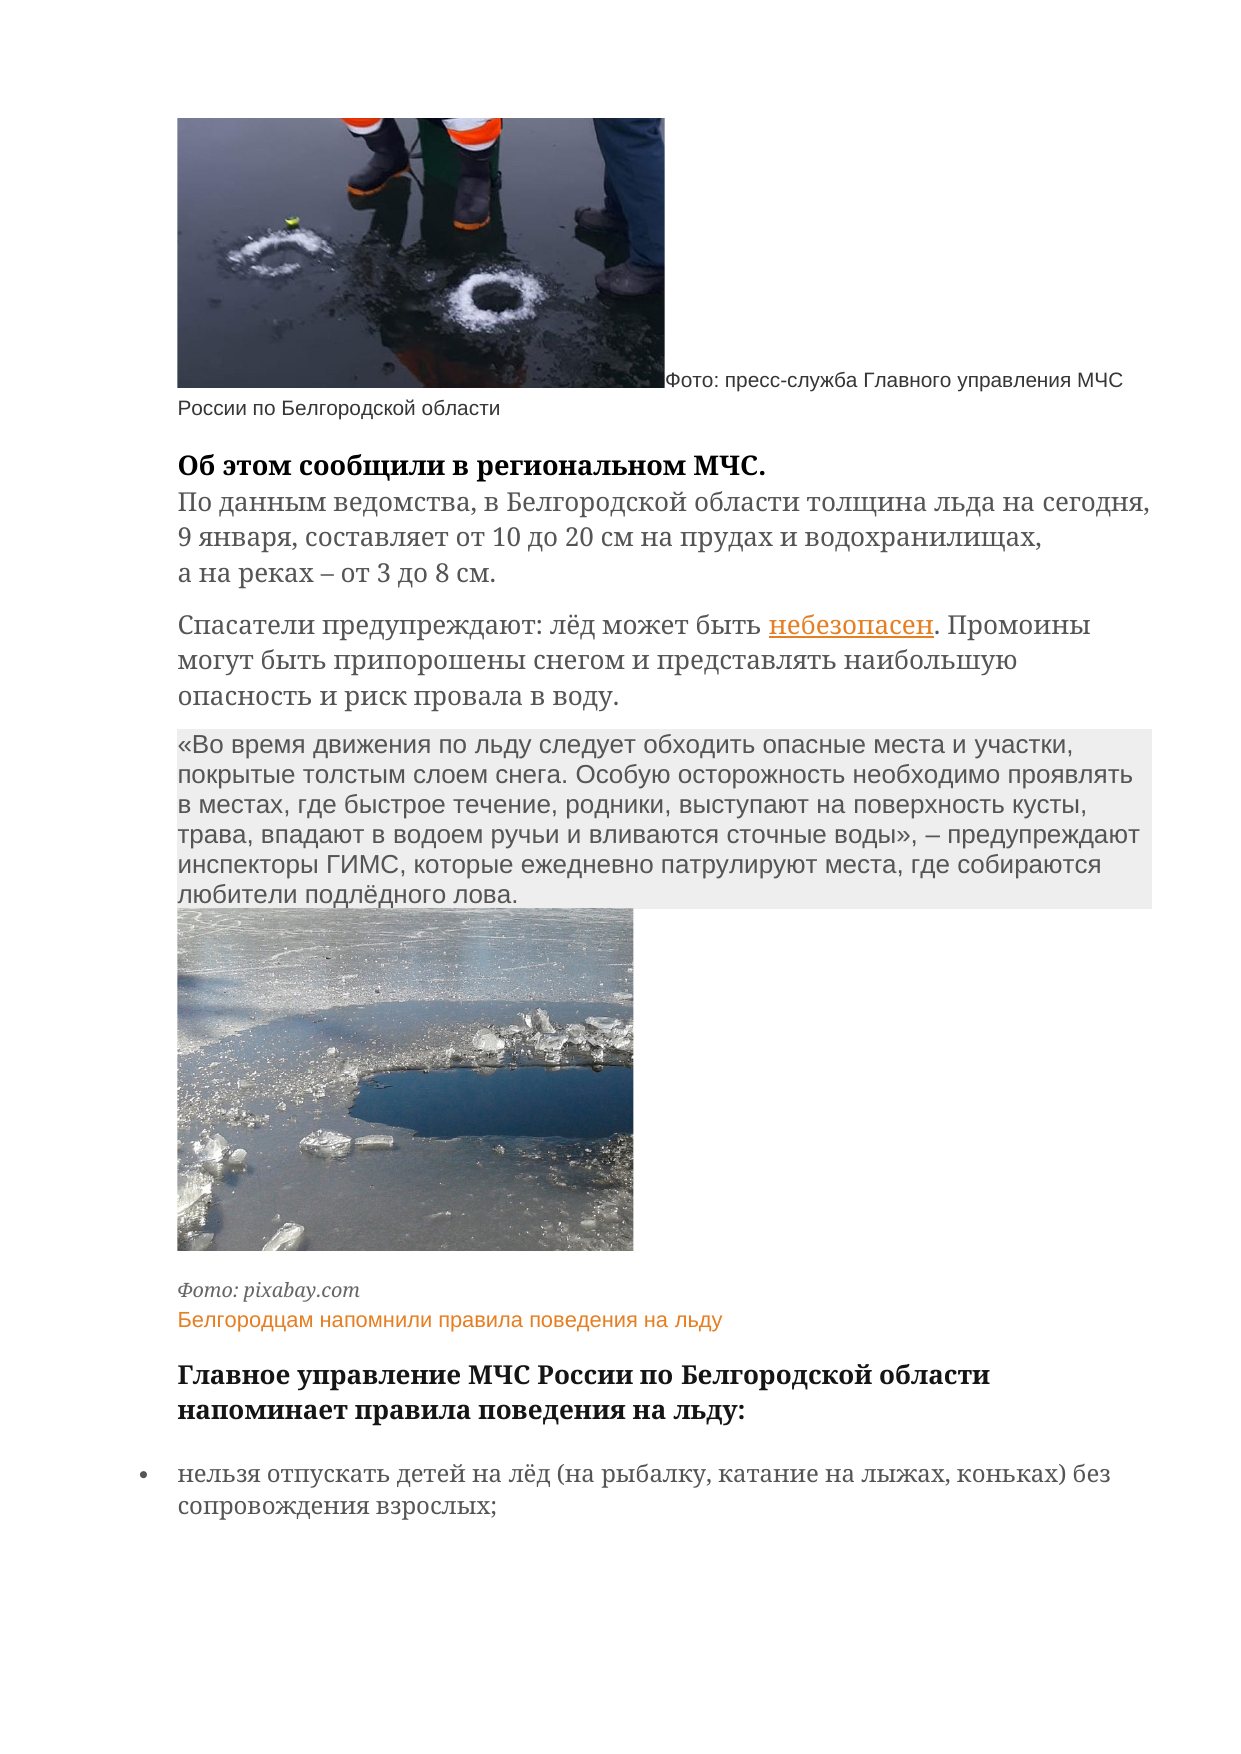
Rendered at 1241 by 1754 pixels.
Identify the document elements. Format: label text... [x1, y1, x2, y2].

text Главное управление МЧС России по Белгородской области напоминает правила поведения на льду: [177, 1356, 1152, 1427]
text Фото: pixabay.com Белгородцам напомнили правила поведения на льду [177, 1276, 1152, 1332]
text По данным ведомства, в Белгородской области толщина льда на сегодня, 9 января, составляет от 10 до 20 см на прудах и водохранилищах, а на реках – от 3 до 8 см. [177, 483, 1152, 590]
text Об этом сообщили в региональном МЧС. [177, 444, 1152, 483]
picture [177, 908, 634, 1251]
list нельзя отпускать детей на лёд (на рыбалку, катание на лыжах, коньках) без сопровождения взрослых; [140, 1457, 1152, 1554]
picture [177, 118, 665, 388]
text Спасатели предупреждают: лёд может быть небезопасен. Промоины могут быть припорошены снегом и представлять наибольшую опасность и риск провала в воду. [177, 606, 1152, 713]
text «Во время движения по льду следует обходить опасные места и участки, покрытые толстым слоем снега. Особую осторожность необходимо проявлять в местах, где быстрое течение, родники, выступают на поверхность кусты, трава, впадают в водоем ручьи и вливаются сточные воды», – предупреждают инспекторы ГИМС, которые ежедневно патрулируют места, где собираются любители подлёдного лова. [177, 729, 1152, 909]
